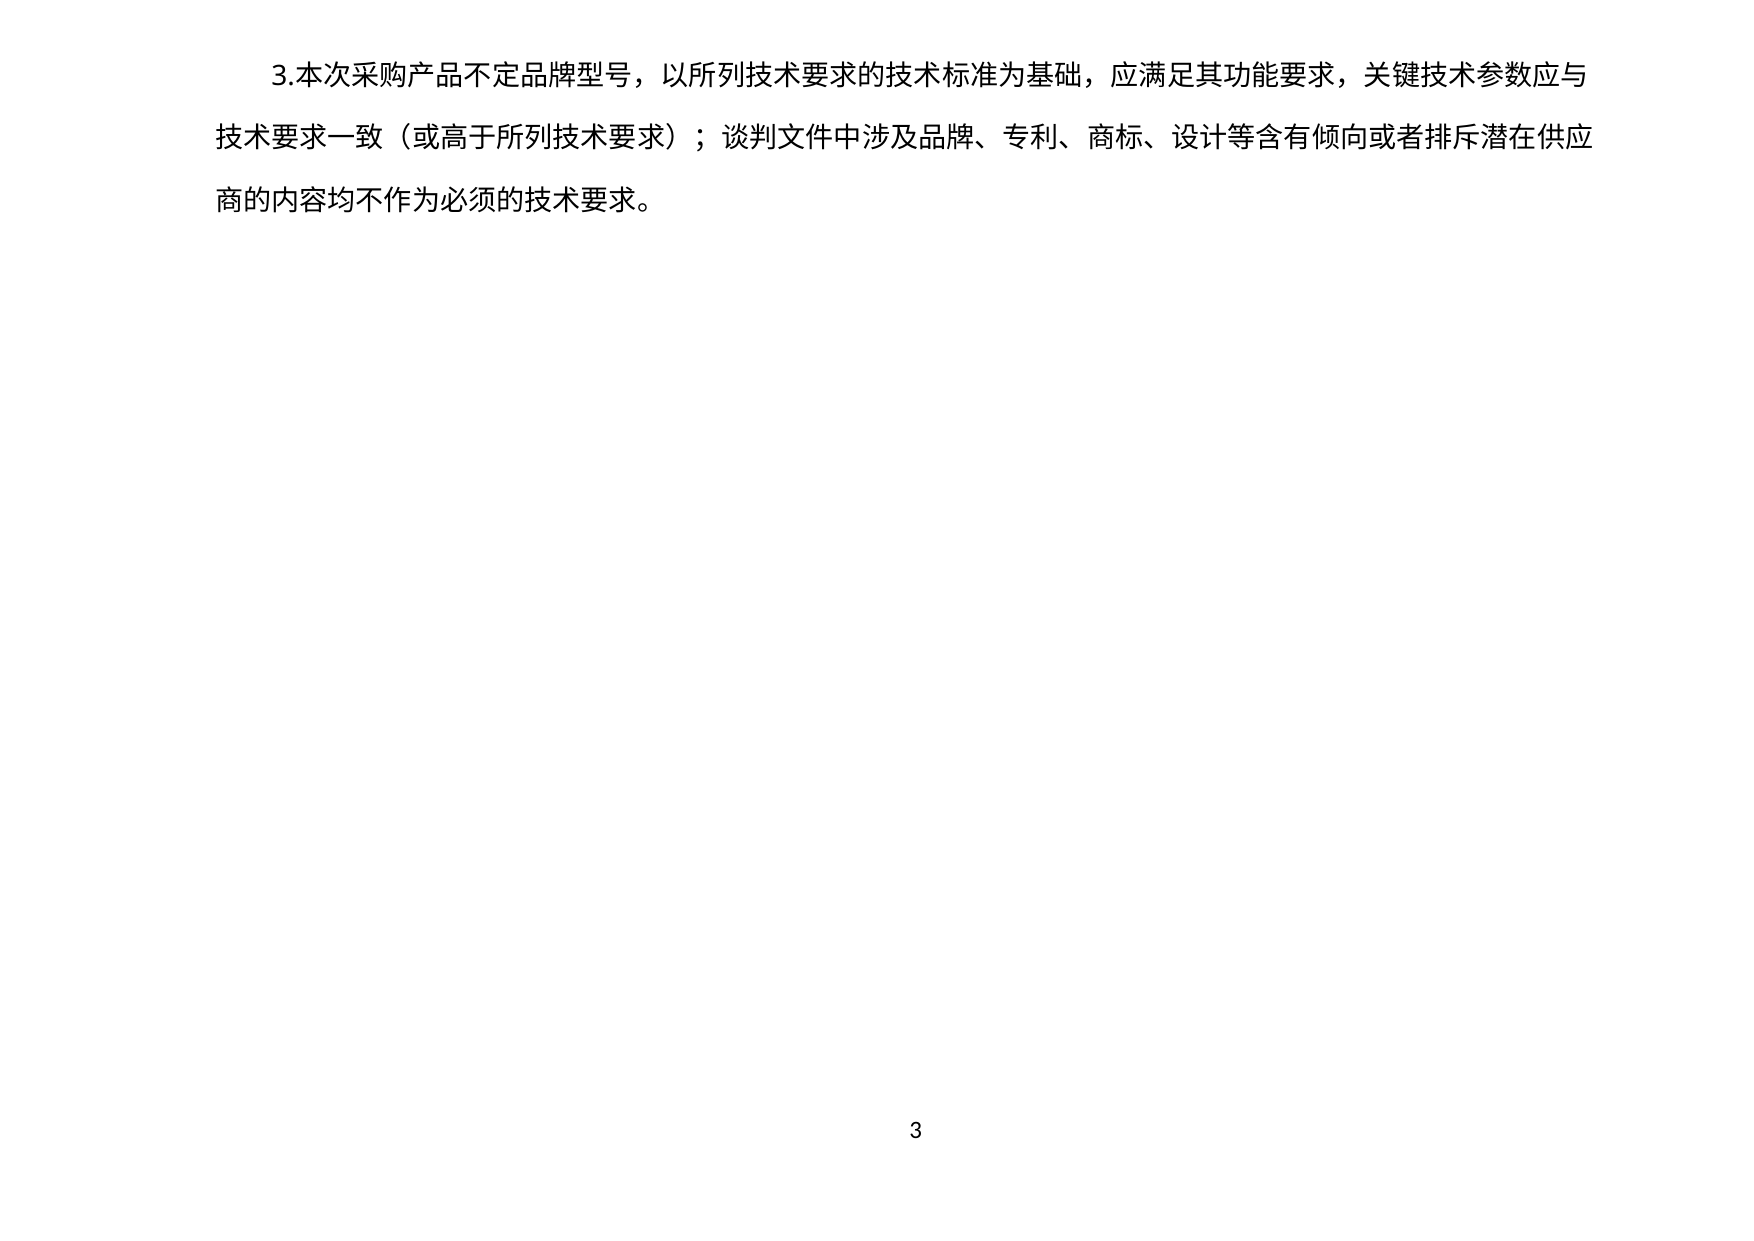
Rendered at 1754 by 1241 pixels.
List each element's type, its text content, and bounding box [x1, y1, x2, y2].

text 3.本次采购产品不定品牌型号，以所列技术要求的技术标准为基础，应满足其功能要求，关键技术参数应与技术要求一致（或高于所列技术要求）；谈判文件中涉及品牌、专利、商标、设计等含有倾向或者排斥潜在供应商的内容均不作为必须的技术要求。 [215, 42, 1616, 230]
